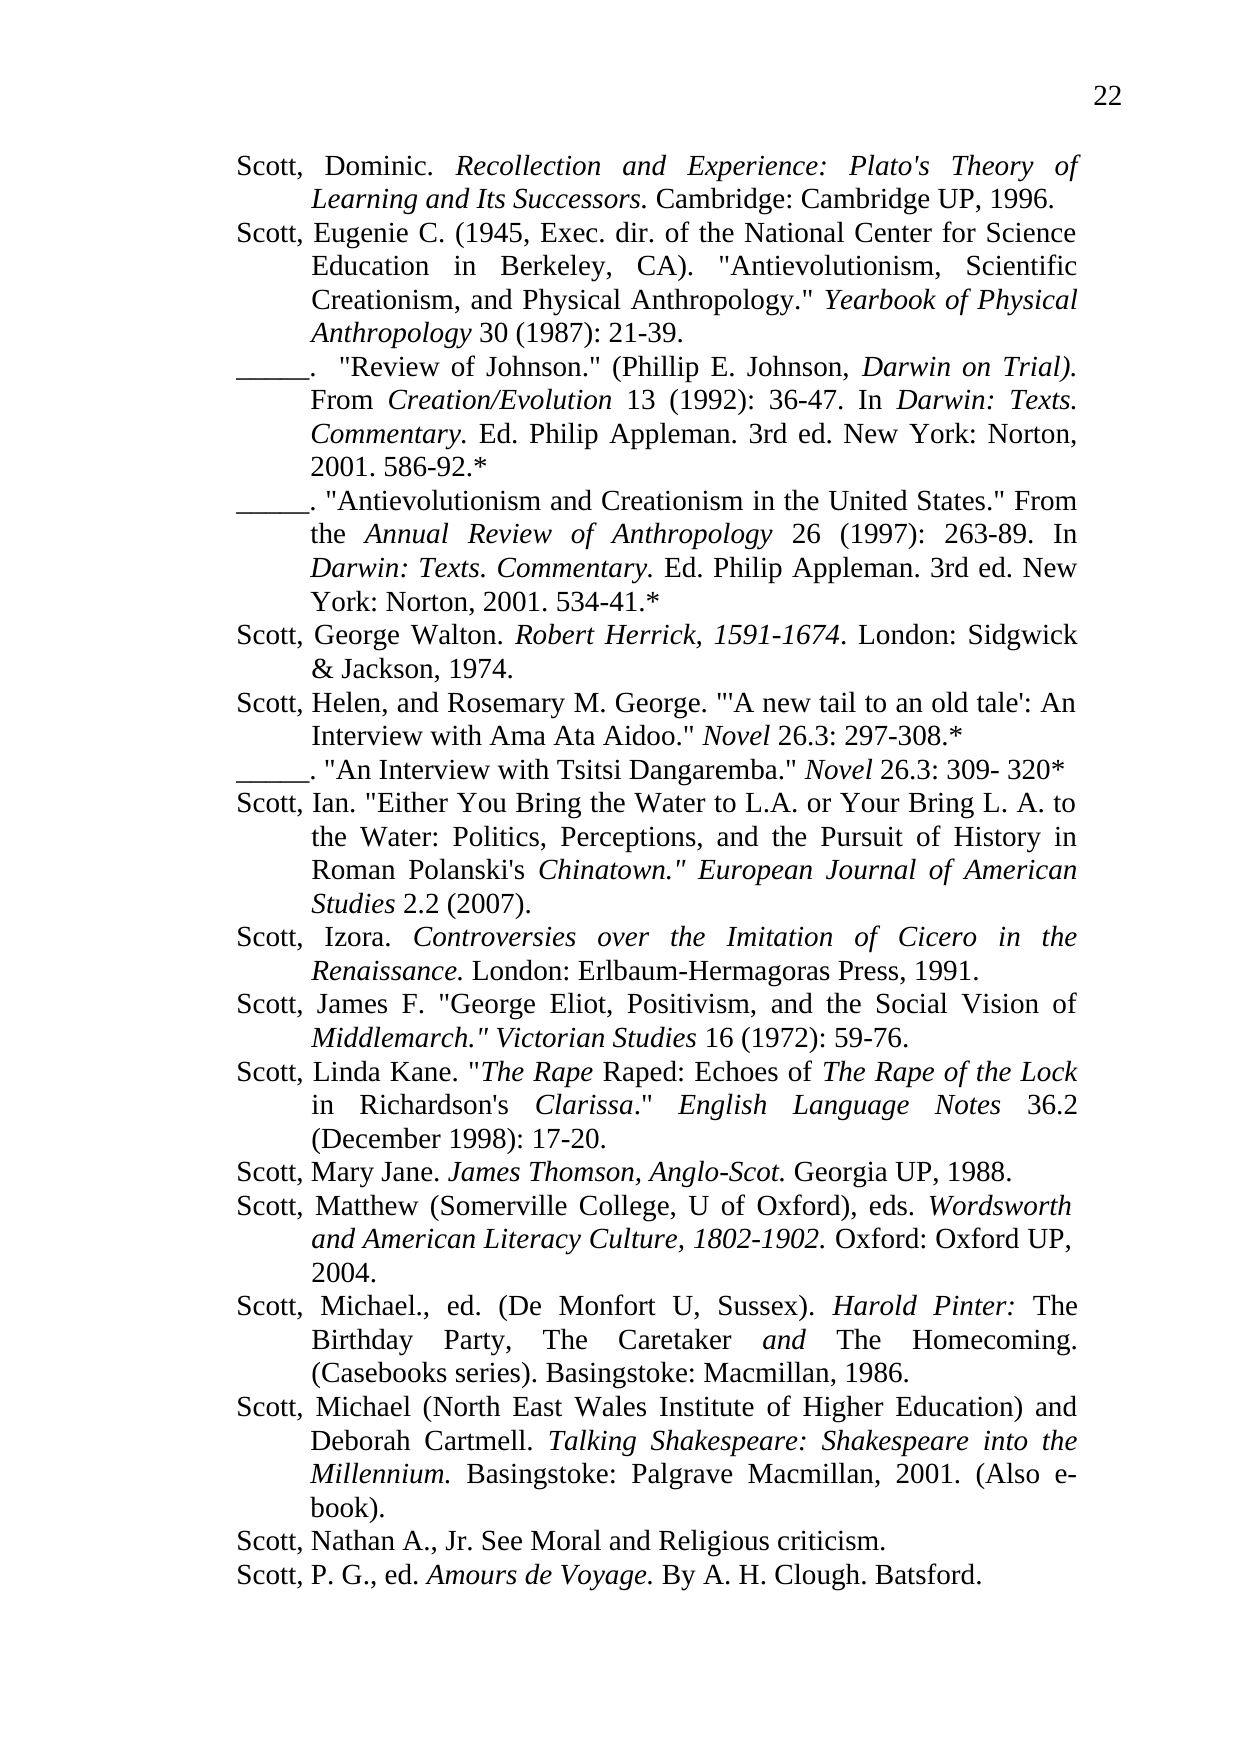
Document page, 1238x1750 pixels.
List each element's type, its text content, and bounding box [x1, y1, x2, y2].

text Scott, Michael (North East Wales Institute of Higher Education) and Deborah Cartmell. Talking Shakespeare: Shakespeare into the Millennium. Basingstoke: Palgrave Macmillan, 2001. (Also e-book). [236, 1389, 1078, 1523]
text Scott, George Walton. Robert Herrick, 1591-1674. London: Sidgwick & Jackson, 1974. [236, 617, 1078, 684]
text Scott, Nathan A., Jr. See Moral and Religious criticism. [236, 1523, 1078, 1557]
text Scott, Eugenie C. (1945, Exec. dir. of the National Center for Science Education in Berkeley, CA). "Antievolutionism, Scientific Creationism, and Physical Anthropology." Yearbook of Physical Anthropology 30 (1987): 21-39. [236, 215, 1078, 349]
text Scott, Michael., ed. (De Monfort U, Sussex). Harold Pinter: The Birthday Party, The Caretaker and The Homecoming. (Casebooks series). Basingstoke: Macmillan, 1986. [236, 1288, 1078, 1389]
text Scott, Mary Jane. James Thomson, Anglo-Scot. Georgia UP, 1988. [236, 1154, 1078, 1188]
text Scott, Matthew (Somerville College, U of Oxford), eds. Wordsworth and American Literacy Culture, 1802-1902. Oxford: Oxford UP, 2004. [236, 1188, 1072, 1288]
text Scott, Linda Kane. "The Rape Raped: Echoes of The Rape of the Lock in Richardson's Clarissa." English Language Notes 36.2 (December 1998): 17-20. [236, 1054, 1078, 1154]
text Scott, Izora. Controversies over the Imitation of Cicero in the Renaissance. London: Erlbaum-Hermagoras Press, 1991. [236, 919, 1078, 987]
text _____. "Review of Johnson." (Phillip E. Johnson, Darwin on Trial). From Creation/Evolution 13 (1992): 36-47. In Darwin: Texts. Commentary. Ed. Philip Appleman. 3rd ed. New York: Norton, 2001. 586-92.* [236, 349, 1078, 483]
text Scott, Dominic. Recollection and Experience: Plato's Theory of Learning and Its Successors. Cambridge: Cambridge UP, 1996. [236, 148, 1078, 215]
text Scott, Helen, and Rosemary M. George. "'A new tail to an old tale': An Interview with Ama Ata Aidoo." Novel 26.3: 297-308.* [236, 685, 1078, 752]
text Scott, James F. "George Eliot, Positivism, and the Social Vision of Middlemarch." Victorian Studies 16 (1972): 59-76. [236, 987, 1078, 1054]
text _____. "An Interview with Tsitsi Dangaremba." Novel 26.3: 309- 320* [236, 752, 1078, 785]
text Scott, P. G., ed. Amours de Voyage. By A. H. Clough. Batsford. [236, 1557, 1078, 1590]
text Scott, Ian. "Either You Bring the Water to L.A. or Your Bring L. A. to the Water: Politics, Perceptions, and the Pursuit of History in Roman Polanski's Chinatown." European Journal of American Studies 2.2 (2007). [236, 785, 1078, 919]
text _____. "Antievolutionism and Creationism in the United States." From the Annual Review of Anthropology 26 (1997): 263-89. In Darwin: Texts. Commentary. Ed. Philip Appleman. 3rd ed. New York: Norton, 2001. 534-41.* [236, 483, 1078, 617]
